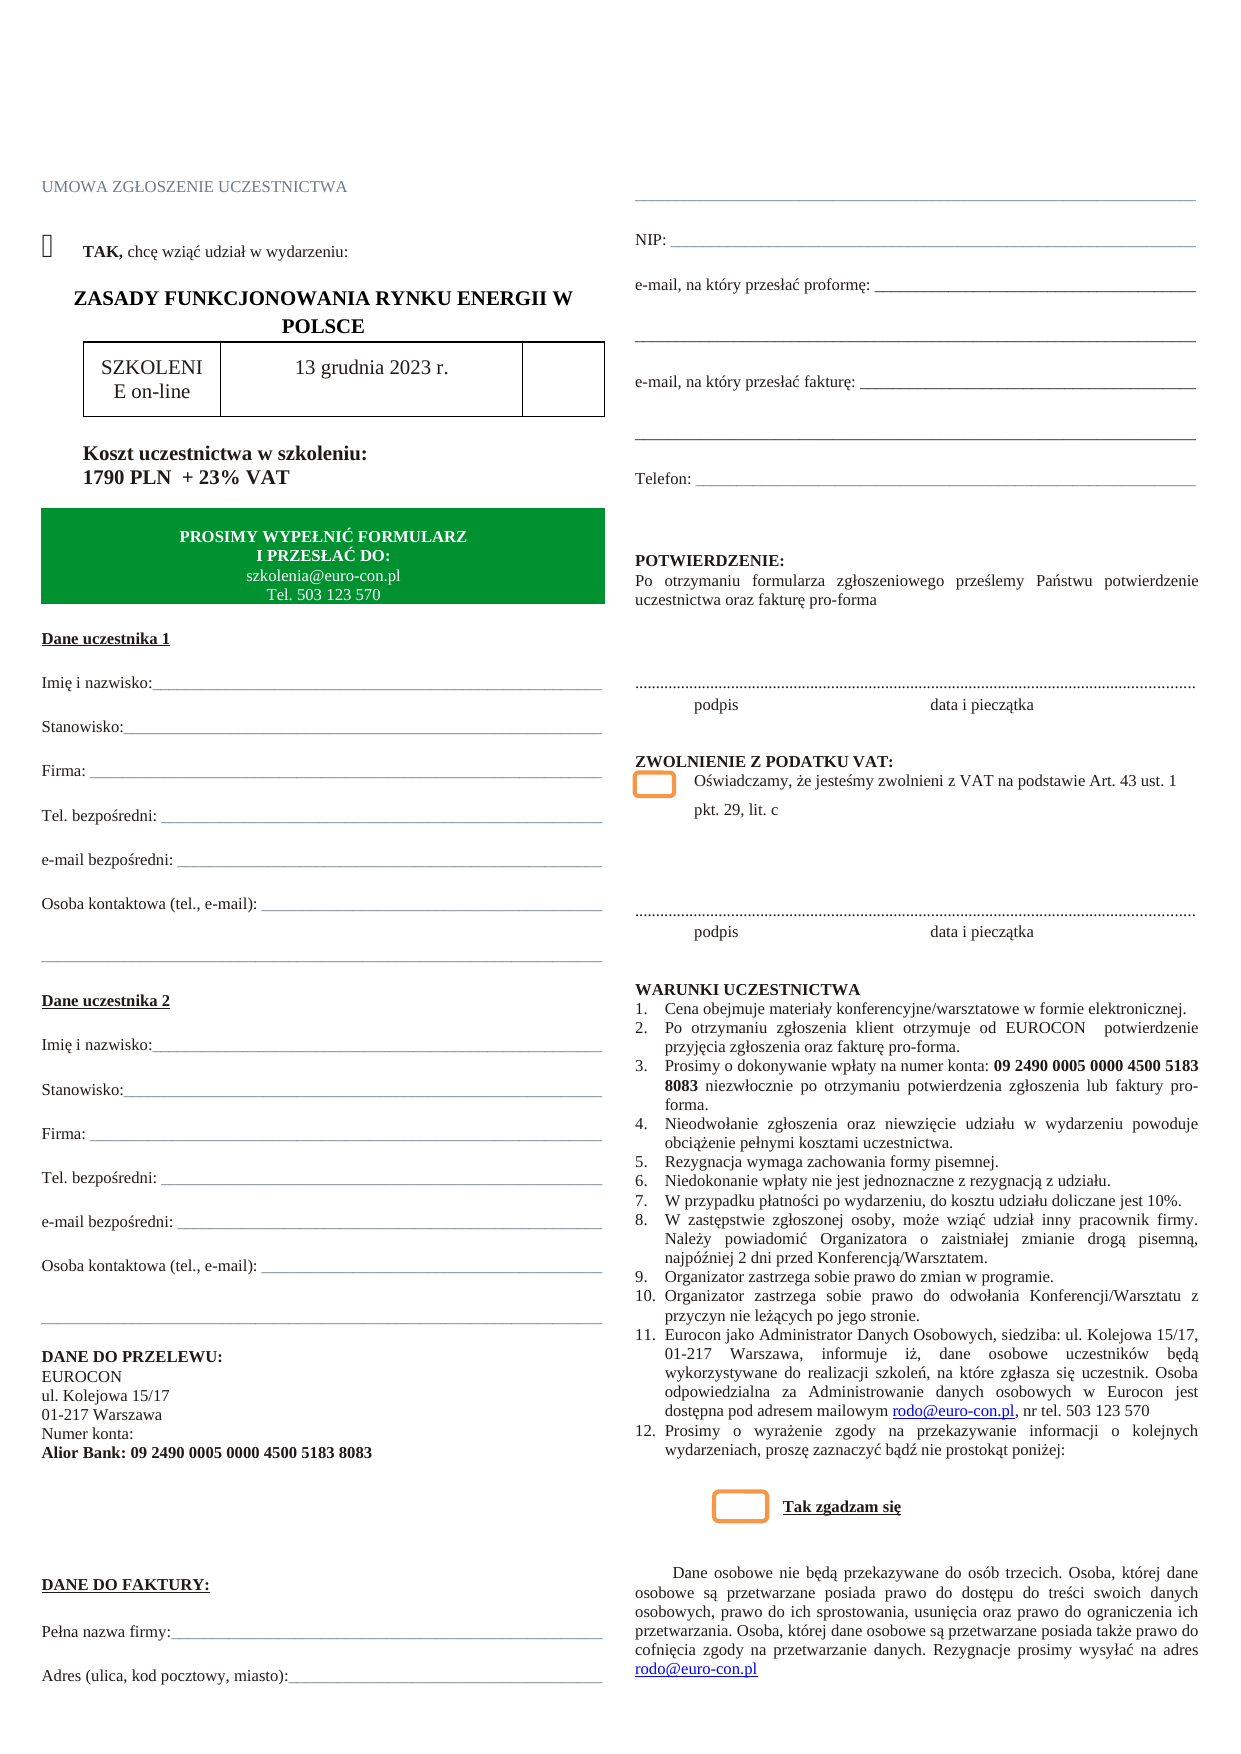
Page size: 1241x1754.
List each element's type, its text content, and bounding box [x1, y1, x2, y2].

text NIP: [635, 230, 1199, 249]
table_header 13 grudnia 2023 r. [221, 343, 522, 416]
text podpis data i pieczątka [694, 694, 1199, 713]
text Firma: [41, 1123, 605, 1143]
text Adres (ulica, kod pocztowy, miasto): [41, 1666, 605, 1685]
text EUROCON [41, 1366, 605, 1386]
text e-mail bezpośredni: [41, 1212, 605, 1231]
text Firma: [41, 761, 605, 780]
text e-mail, na który przesłać proformę: [635, 274, 1199, 293]
list Organizator zastrzega sobie prawo do zmian w programie. [635, 1267, 1199, 1286]
table_header SZKOLENIE on-line [84, 343, 220, 416]
text ul. Kolejowa 15/17 [41, 1386, 605, 1405]
text e-mail bezpośredni: [41, 849, 605, 869]
text Koszt uczestnictwa w szkoleniu: [41, 441, 605, 465]
text e-mail, na który przesłać fakturę: [635, 372, 1199, 391]
text Imię i nazwisko: [41, 1035, 605, 1054]
list Po otrzymaniu zgłoszenia klient otrzymuje od EUROCON potwierdzenie przyjęcia zgłoszenia oraz fakturę pro-forma. [635, 1018, 1199, 1056]
text Tak zgadzam się [770, 1497, 1199, 1516]
text Oświadczamy, że jesteśmy zwolnieni z VAT na podstawie Art. 43 ust. 1 pkt. 29, lit. c [694, 771, 1199, 861]
text Tel. bezpośredni: [41, 805, 605, 824]
text ZWOLNIENIE Z PODATKU VAT: [635, 752, 1199, 771]
text Numer konta: [41, 1424, 605, 1443]
text Dane uczestnika 2 [41, 991, 605, 1010]
text Po otrzymaniu formularza zgłoszeniowego prześlemy Państwu potwierdzenie uczestnictwa oraz fakturę pro-forma [635, 570, 1199, 609]
text szkolenia@euro-con.pl [41, 565, 605, 584]
text Tel. 503 123 570 [41, 584, 605, 604]
text Osoba kontaktowa (tel., e-mail): [41, 1256, 605, 1275]
list W zastępstwie zgłoszonej osoby, może wziąć udział inny pracownik firmy. Należy powiadomić Organizatora o zaistniałej zmianie drogą pisemną, najpóźniej 2 dni przed Konferencją/Warsztatem. [635, 1209, 1199, 1267]
text WARUNKI UCZESTNICTWA [635, 979, 1199, 999]
text Imię i nazwisko: [41, 673, 605, 692]
text Dane osobowe nie będą przekazywane do osób trzecich. Osoba, której dane osobowe są przetwarzane posiada prawo do dostępu do treści swoich danych osobowych, prawo do ich sprostowania, usunięcia oraz prawo do ograniczenia ich przetwarzania. Osoba, której dane osobowe są przetwarzane posiada także prawo do cofnięcia zgody na przetwarzanie danych. Rezygnacje prosimy wysyłać na adres rodo@euro-con.pl [635, 1563, 1199, 1678]
text DANE DO PRZELEWU: [41, 1347, 605, 1366]
list Prosimy o dokonywanie wpłaty na numer konta: 09 2490 0005 0000 4500 5183 8083 niezwłocznie po otrzymaniu potwierdzenia zgłoszenia lub faktury pro-forma. [635, 1056, 1199, 1114]
text PROSIMY WYPEŁNIĆ FORMULARZ [41, 527, 605, 546]
text Alior Bank: 09 2490 0005 0000 4500 5183 8083 [41, 1443, 605, 1462]
text I PRZESŁAĆ DO: [41, 546, 605, 565]
list Eurocon jako Administrator Danych Osobowych, siedziba: ul. Kolejowa 15/17, 01-217 Warszawa, informuje iż, dane osobowe uczestników będą wykorzystywane do realizacji szkoleń, na które zgłasza się uczestnik. Osoba odpowiedzialna za Administrowanie danych osobowych w Eurocon jest dostępna pod adresem mailowym rodo@euro-con.pl, nr tel. 503 123 570 [635, 1324, 1199, 1420]
list W przypadku płatności po wydarzeniu, do kosztu udziału doliczane jest 10%. [635, 1190, 1199, 1209]
text DANE DO FAKTURY: [41, 1575, 605, 1594]
list Prosimy o wyrażenie zgody na przekazywanie informacji o kolejnych wydarzeniach, proszę zaznaczyć bądź nie prostokąt poniżej: [635, 1420, 1199, 1459]
text 1790 PLN + 23% VAT [41, 465, 605, 489]
list Rezygnacja wymaga zachowania formy pisemnej. [635, 1152, 1199, 1171]
list Organizator zastrzega sobie prawo do odwołania Konferencji/Warsztatu z przyczyn nie leżących po jego stronie. [635, 1286, 1199, 1324]
list Niedokonanie wpłaty nie jest jednoznaczne z rezygnacją z udziału. [635, 1171, 1199, 1190]
table_header [523, 343, 604, 416]
text podpis data i pieczątka [694, 922, 1199, 941]
text ZASADY FUNKCJONOWANIA RYNKU ENERGII W POLSCE [41, 286, 605, 338]
text Telefon: [635, 469, 1199, 488]
text UMOWA ZGŁOSZENIE UCZESTNICTWA [41, 177, 605, 196]
text Stanowisko: [41, 717, 605, 736]
text Dane uczestnika 1 [41, 629, 605, 648]
text 01-217 Warszawa [41, 1405, 605, 1424]
list TAK, chcę wziąć udział w wydarzeniu: [41, 234, 605, 264]
text Osoba kontaktowa (tel., e-mail): [41, 894, 605, 913]
list Nieodwołanie zgłoszenia oraz niewzięcie udziału w wydarzeniu powoduje obciążenie pełnymi kosztami uczestnictwa. [635, 1114, 1199, 1152]
text POTWIERDZENIE: [635, 551, 1199, 570]
text Pełna nazwa firmy: [41, 1622, 605, 1641]
list Cena obejmuje materiały konferencyjne/warsztatowe w formie elektronicznej. [635, 999, 1199, 1018]
text Stanowisko: [41, 1079, 605, 1098]
text Tel. bezpośredni: [41, 1168, 605, 1187]
